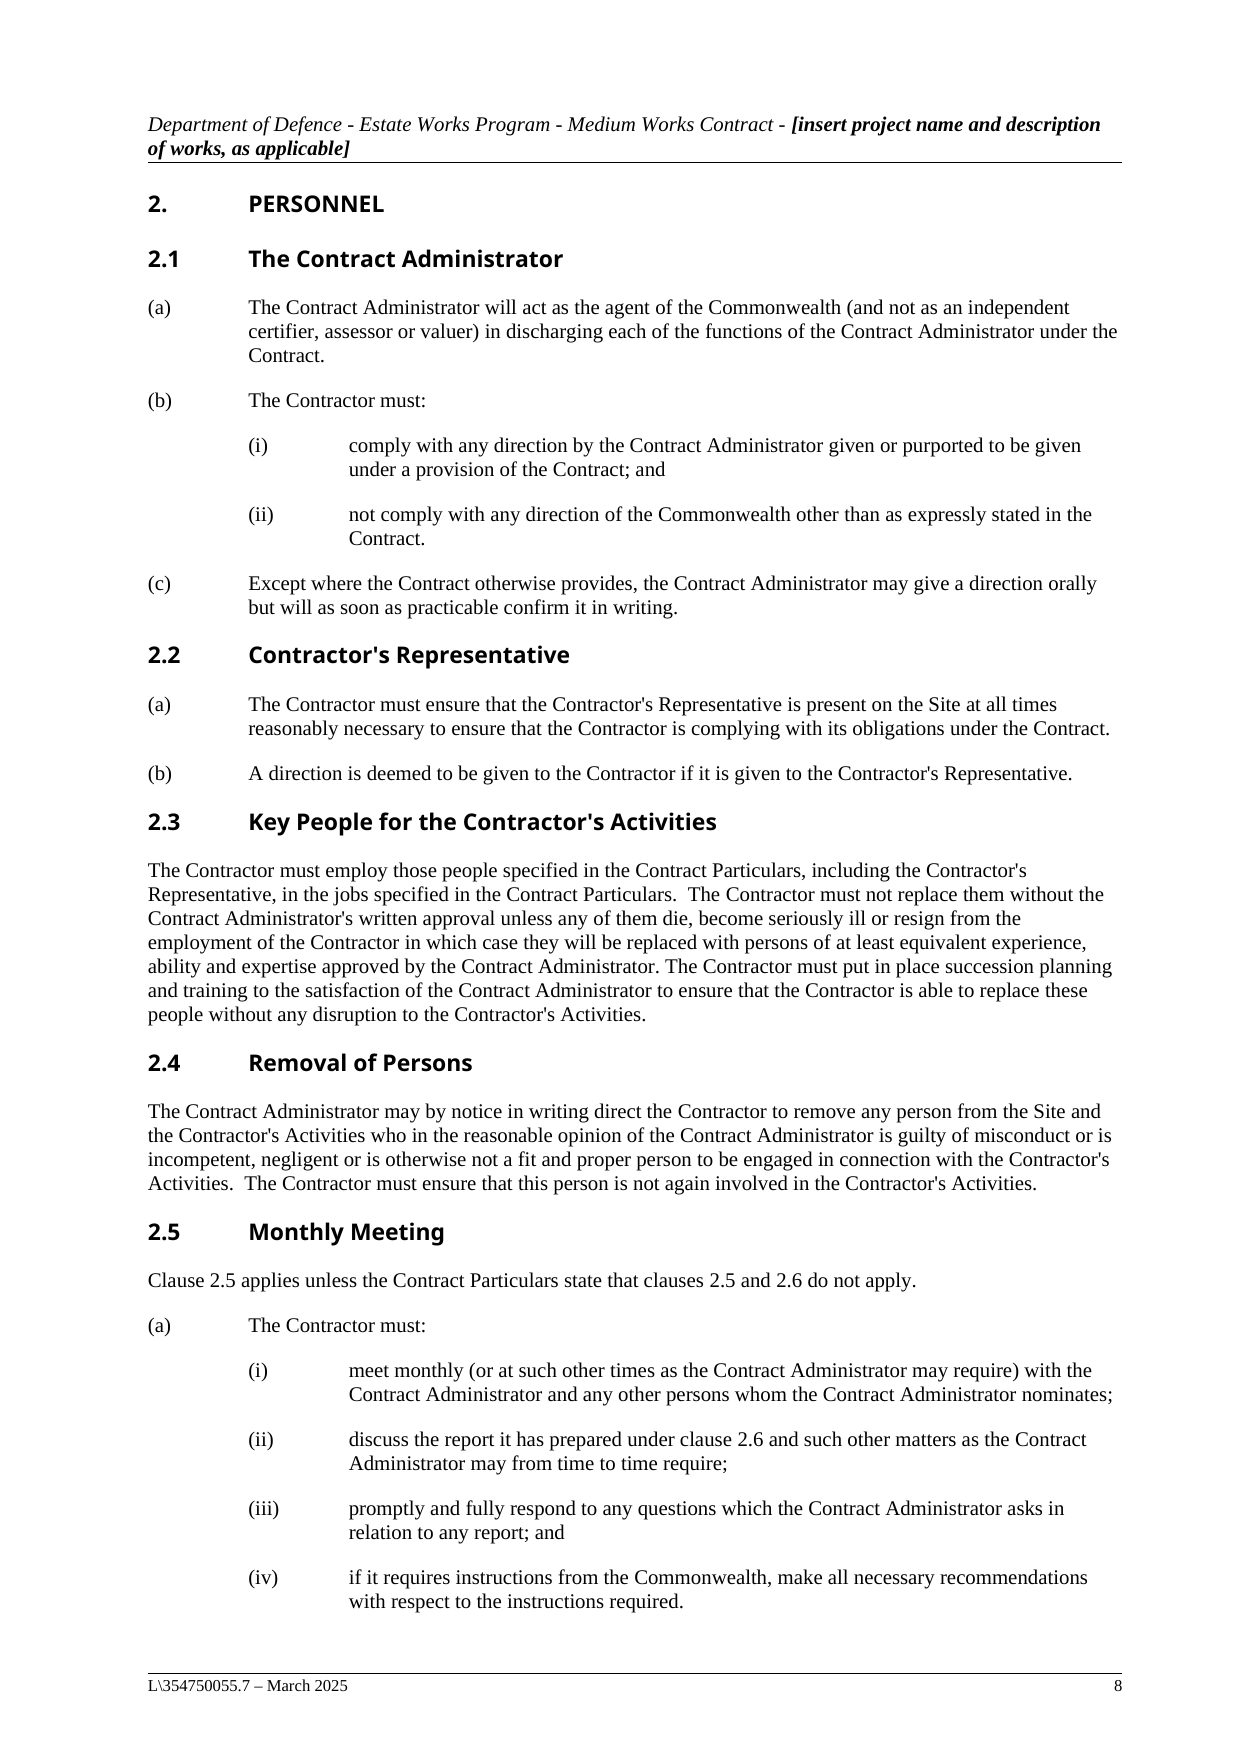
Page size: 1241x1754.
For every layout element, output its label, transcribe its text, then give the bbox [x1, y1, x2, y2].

subtitle Contractor's Representative [148, 639, 1122, 671]
subtitle The Contract Administrator will act as the agent of the Commonwealth (and not as an independent certifier, assessor or valuer) in discharging each of the functions of the Contract Administrator under the Contract. [148, 295, 1122, 367]
subtitle The Contract Administrator [148, 243, 1122, 274]
subtitle Except where the Contract otherwise provides, the Contract Administrator may give a direction orally but will as soon as practicable confirm it in writing. [148, 571, 1122, 619]
text Clause 2.5 applies unless the Contract Particulars state that clauses 2.5 and 2.6 do not apply. [148, 1268, 1122, 1292]
text The Contract Administrator may by notice in writing direct the Contractor to remove any person from the Site and the Contractor's Activities who in the reasonable opinion of the Contract Administrator is guilty of misconduct or is incompetent, negligent or is otherwise not a fit and proper person to be engaged in connection with the Contractor's Activities. The Contractor must ensure that this person is not again involved in the Contractor's Activities. [148, 1099, 1122, 1195]
subtitle meet monthly (or at such other times as the Contract Administrator may require) with the Contract Administrator and any other persons whom the Contract Administrator nominates; [248, 1358, 1122, 1406]
subtitle The Contractor must: [148, 1313, 1122, 1337]
subtitle comply with any direction by the Contract Administrator given or purported to be given under a provision of the Contract; and [248, 433, 1122, 481]
subtitle if it requires instructions from the Commonwealth, make all necessary recommendations with respect to the instructions required. [248, 1565, 1122, 1613]
subtitle PERSONNEL [148, 188, 1122, 220]
subtitle The Contractor must: [148, 388, 1122, 412]
text The Contractor must employ those people specified in the Contract Particulars, including the Contractor's Representative, in the jobs specified in the Contract Particulars. The Contractor must not replace them without the Contract Administrator's written approval unless any of them die, become seriously ill or resign from the employment of the Contractor in which case they will be replaced with persons of at least equivalent experience, ability and expertise approved by the Contract Administrator. The Contractor must put in place succession planning and training to the satisfaction of the Contract Administrator to ensure that the Contractor is able to replace these people without any disruption to the Contractor's Activities. [148, 857, 1122, 1026]
subtitle Removal of Persons [148, 1047, 1122, 1078]
subtitle The Contractor must ensure that the Contractor's Representative is present on the Site at all times reasonably necessary to ensure that the Contractor is complying with its obligations under the Contract. [148, 692, 1122, 740]
subtitle discuss the report it has prepared under clause 2.6 and such other matters as the Contract Administrator may from time to time require; [248, 1427, 1122, 1475]
subtitle Key People for the Contractor's Activities [148, 805, 1122, 837]
subtitle promptly and fully respond to any questions which the Contract Administrator asks in relation to any report; and [248, 1496, 1122, 1544]
subtitle not comply with any direction of the Commonwealth other than as expressly stated in the Contract. [248, 502, 1122, 550]
subtitle Monthly Meeting [148, 1216, 1122, 1247]
subtitle A direction is deemed to be given to the Contractor if it is given to the Contractor's Representative. [148, 761, 1122, 784]
